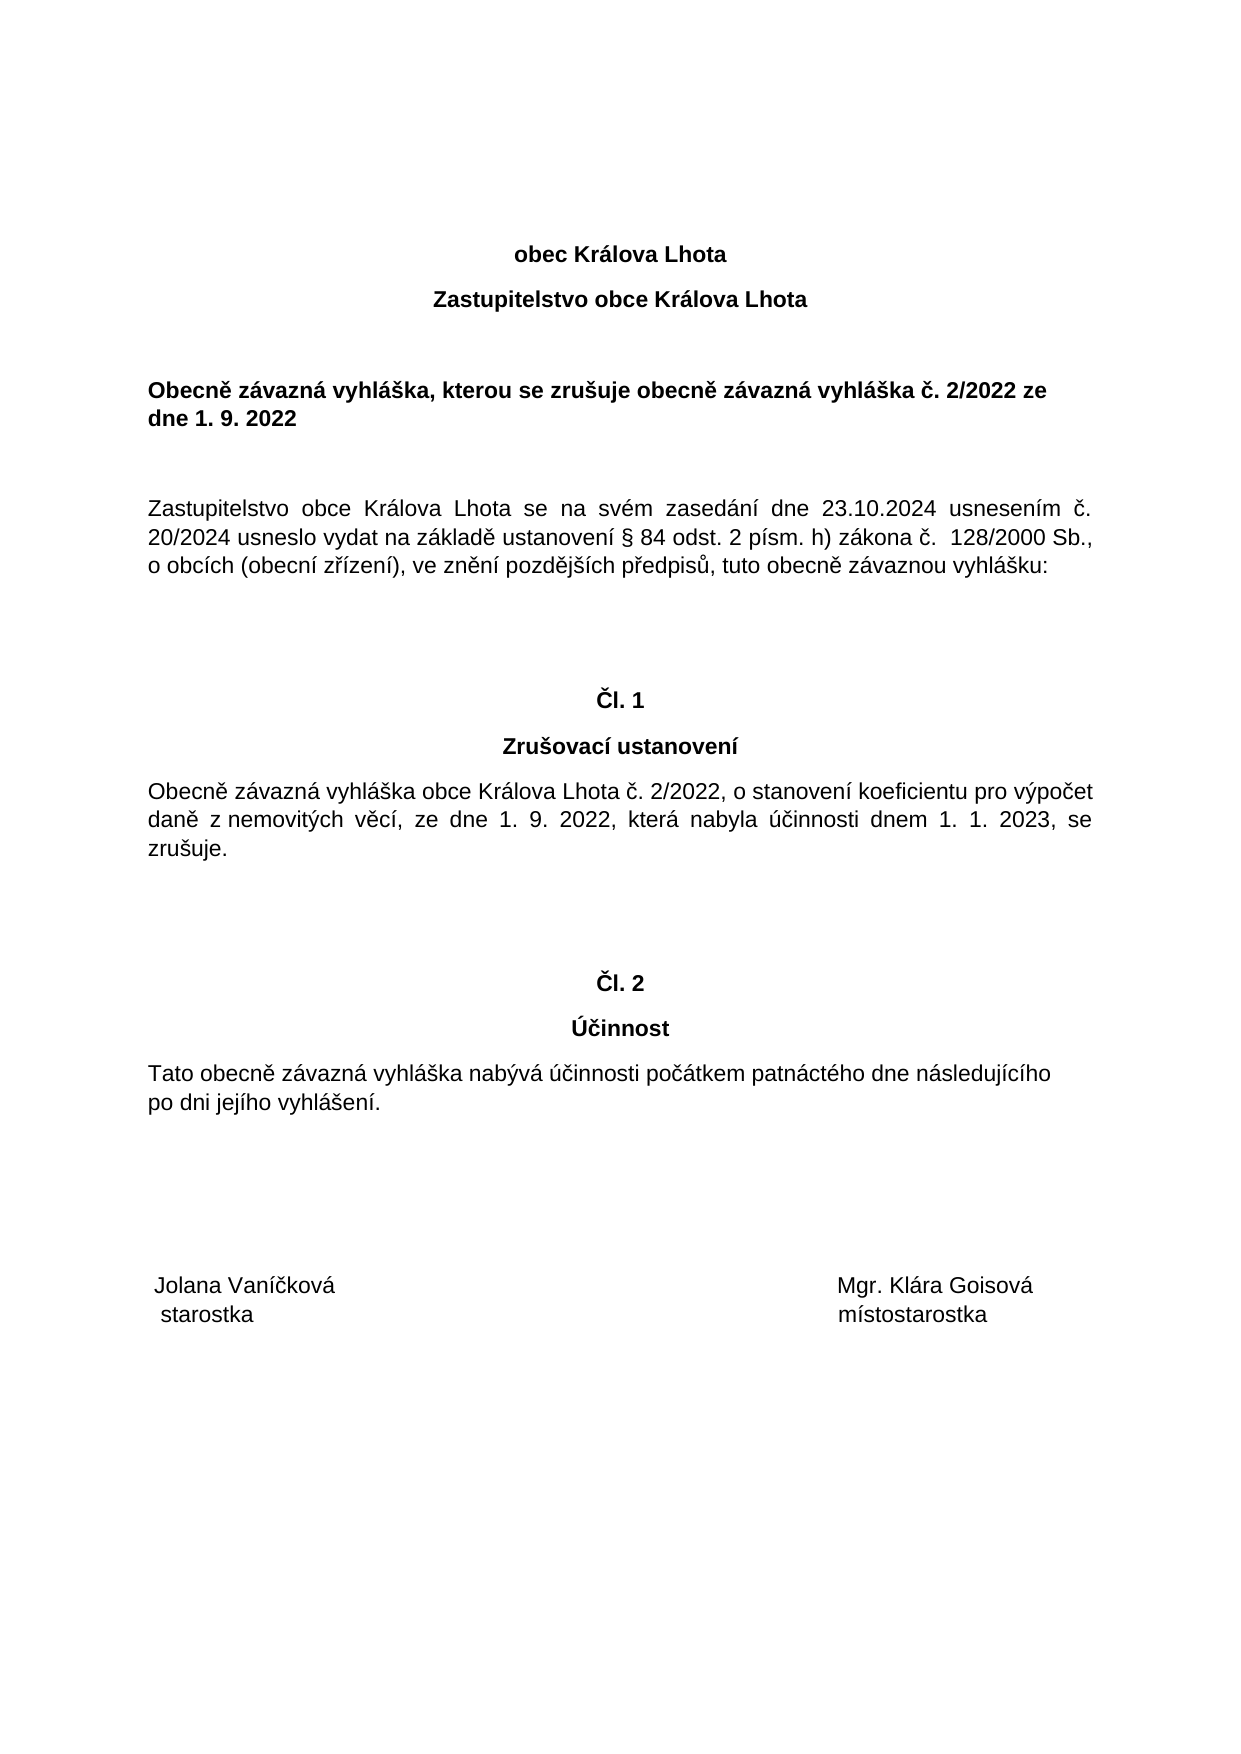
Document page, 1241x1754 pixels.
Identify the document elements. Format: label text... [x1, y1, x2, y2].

text Obecně závazná vyhláška obce Králova Lhota č. 2/2022, o stanovení koeficientu pro výpočet daně z nemovitých věcí, ze dne 1. 9. 2022, která nabyla účinnosti dnem 1. 1. 2023, se zrušuje. [148, 778, 1093, 861]
text Jolana Vaníčková Mgr. Klára Goisová [148, 1272, 1093, 1299]
text Zastupitelstvo obce Králova Lhota se na svém zasedání dne 23.10.2024 usnesením č. 20/2024 usneslo vydat na základě ustanovení § 84 odst. 2 písm. h) zákona č. 128/2000 Sb., o obcích (obecní zřízení), ve znění pozdějších předpisů, tuto obecně závaznou vyhlášku: [148, 495, 1093, 578]
text Obecně závazná vyhláška, kterou se zrušuje obecně závazná vyhláška č. 2/2022 ze dne 1. 9. 2022 [148, 377, 1093, 431]
text Účinnost [148, 1015, 1093, 1041]
text Čl. 1 [148, 687, 1093, 714]
text Zastupitelstvo obce Králova Lhota [148, 286, 1093, 313]
text starostka místostarostka [148, 1301, 1093, 1327]
text Tato obecně závazná vyhláška nabývá účinnosti počátkem patnáctého dne následujícího po dni jejího vyhlášení. [148, 1060, 1093, 1115]
text Čl. 2 [148, 970, 1093, 996]
text Zrušovací ustanovení [148, 733, 1093, 759]
text obec Králova Lhota [148, 241, 1093, 268]
